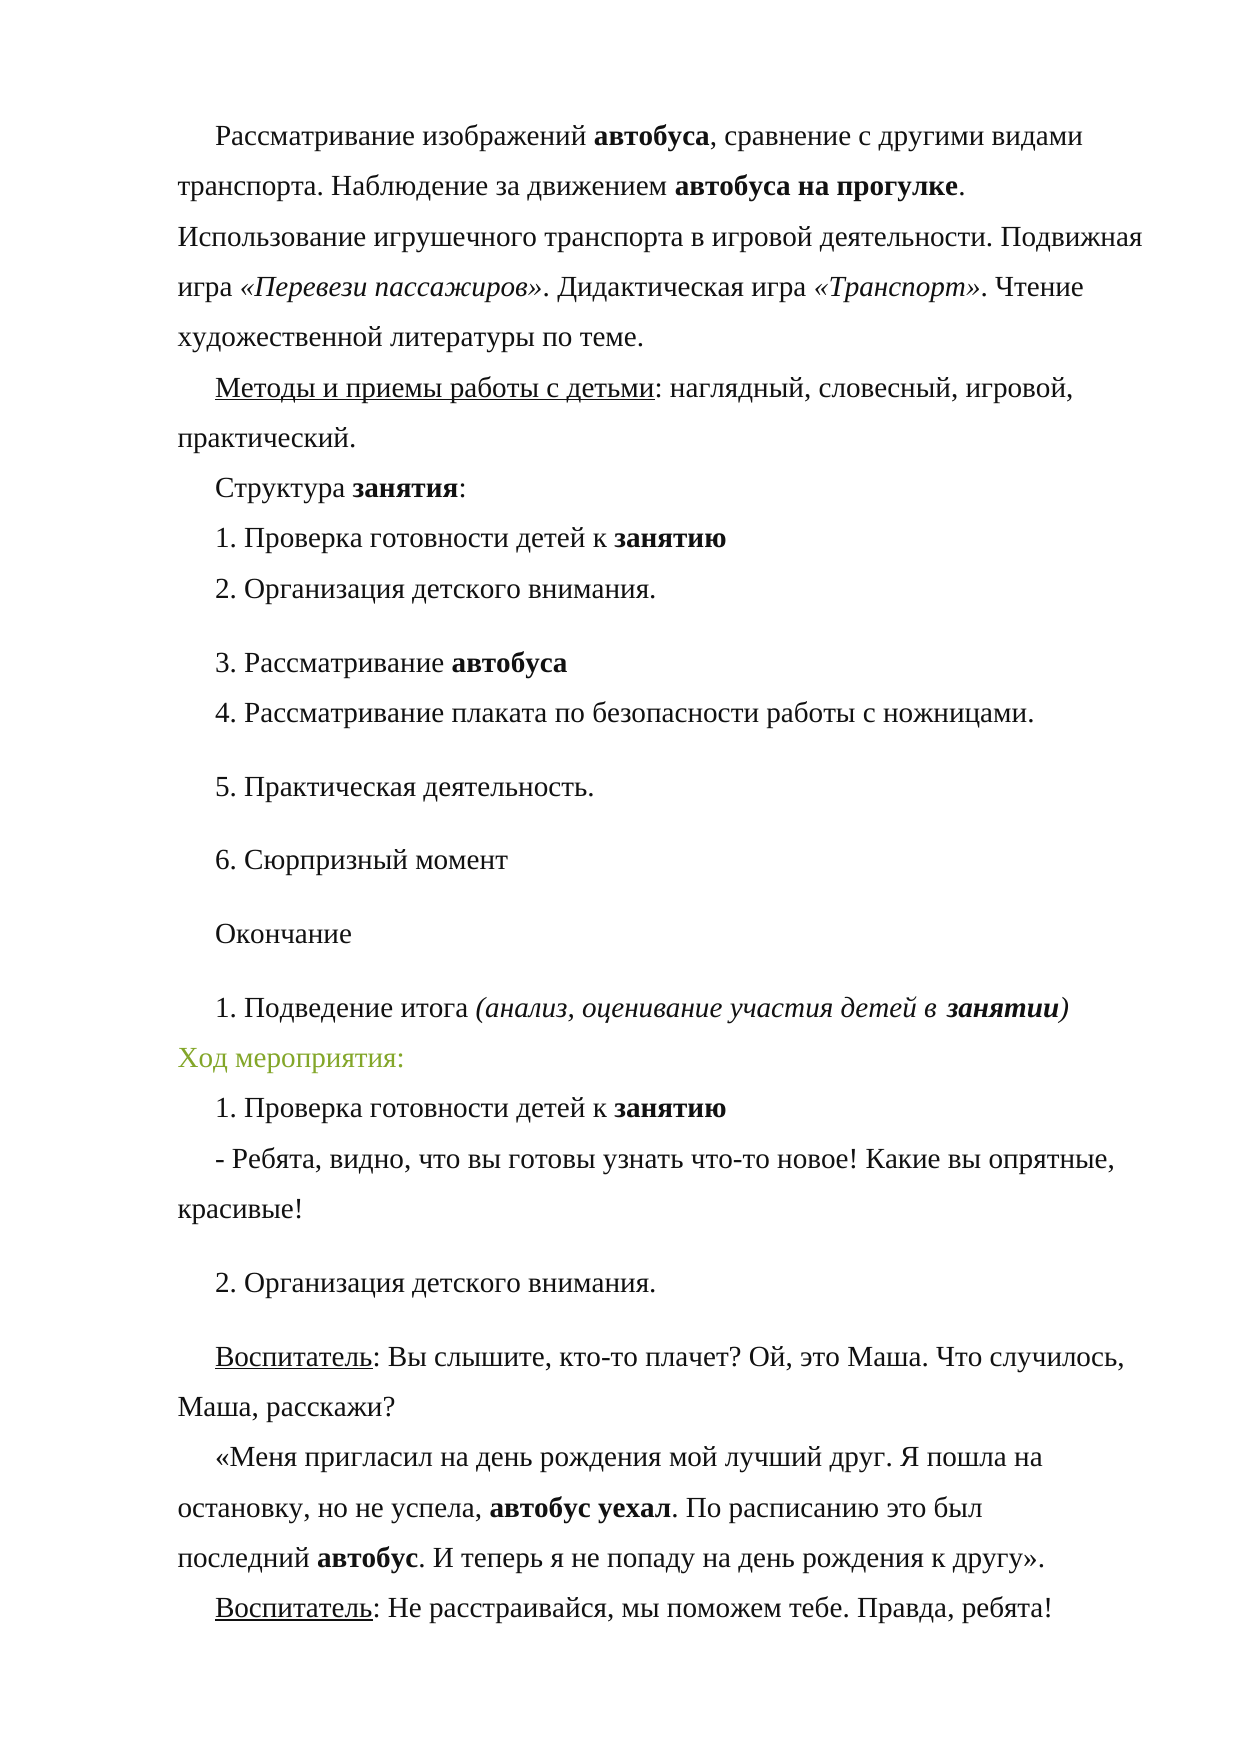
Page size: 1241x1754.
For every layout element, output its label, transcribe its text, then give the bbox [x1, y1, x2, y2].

text - Ребята, видно, что вы готовы узнать что-то новое! Какие вы опрятные, красивые! [177, 1141, 1152, 1225]
text 1. Подведение итога (анализ, оценивание участия детей в занятии) [177, 990, 1152, 1023]
text 4. Рассматривание плаката по безопасности работы с ножницами. [177, 695, 1152, 728]
text Окончание [177, 916, 1152, 950]
text 3. Рассматривание автобуса [177, 645, 1152, 678]
text Воспитатель: Не расстраивайся, мы поможем тебе. Правда, ребята! [177, 1590, 1152, 1624]
text 6. Сюрпризный момент [177, 842, 1152, 876]
text Воспитатель: Вы слышите, кто-то плачет? Ой, это Маша. Что случилось, Маша, расскажи? [177, 1339, 1152, 1423]
text 2. Организация детского внимания. [177, 571, 1152, 604]
text Структура занятия: [177, 470, 1152, 504]
text Методы и приемы работы с детьми: наглядный, словесный, игровой, практический. [177, 370, 1152, 453]
text 1. Проверка готовности детей к занятию [177, 521, 1152, 554]
text 5. Практическая деятельность. [177, 769, 1152, 802]
text 1. Проверка готовности детей к занятию [177, 1091, 1152, 1124]
text 2. Организация детского внимания. [177, 1265, 1152, 1298]
text Рассматривание изображений автобуса, сравнение с другими видами транспорта. Наблюдение за движением автобуса на прогулке. Использование игрушечного транспорта в игровой деятельности. Подвижная игра «Перевези пассажиров». Дидактическая игра «Транспорт». Чтение художественной литературы по теме. [177, 118, 1152, 353]
text «Меня пригласил на день рождения мой лучший друг. Я пошла на остановку, но не успела, автобус уехал. По расписанию это был последний автобус. И теперь я не попаду на день рождения к другу». [177, 1439, 1152, 1573]
text Ход мероприятия: [177, 1040, 1152, 1074]
